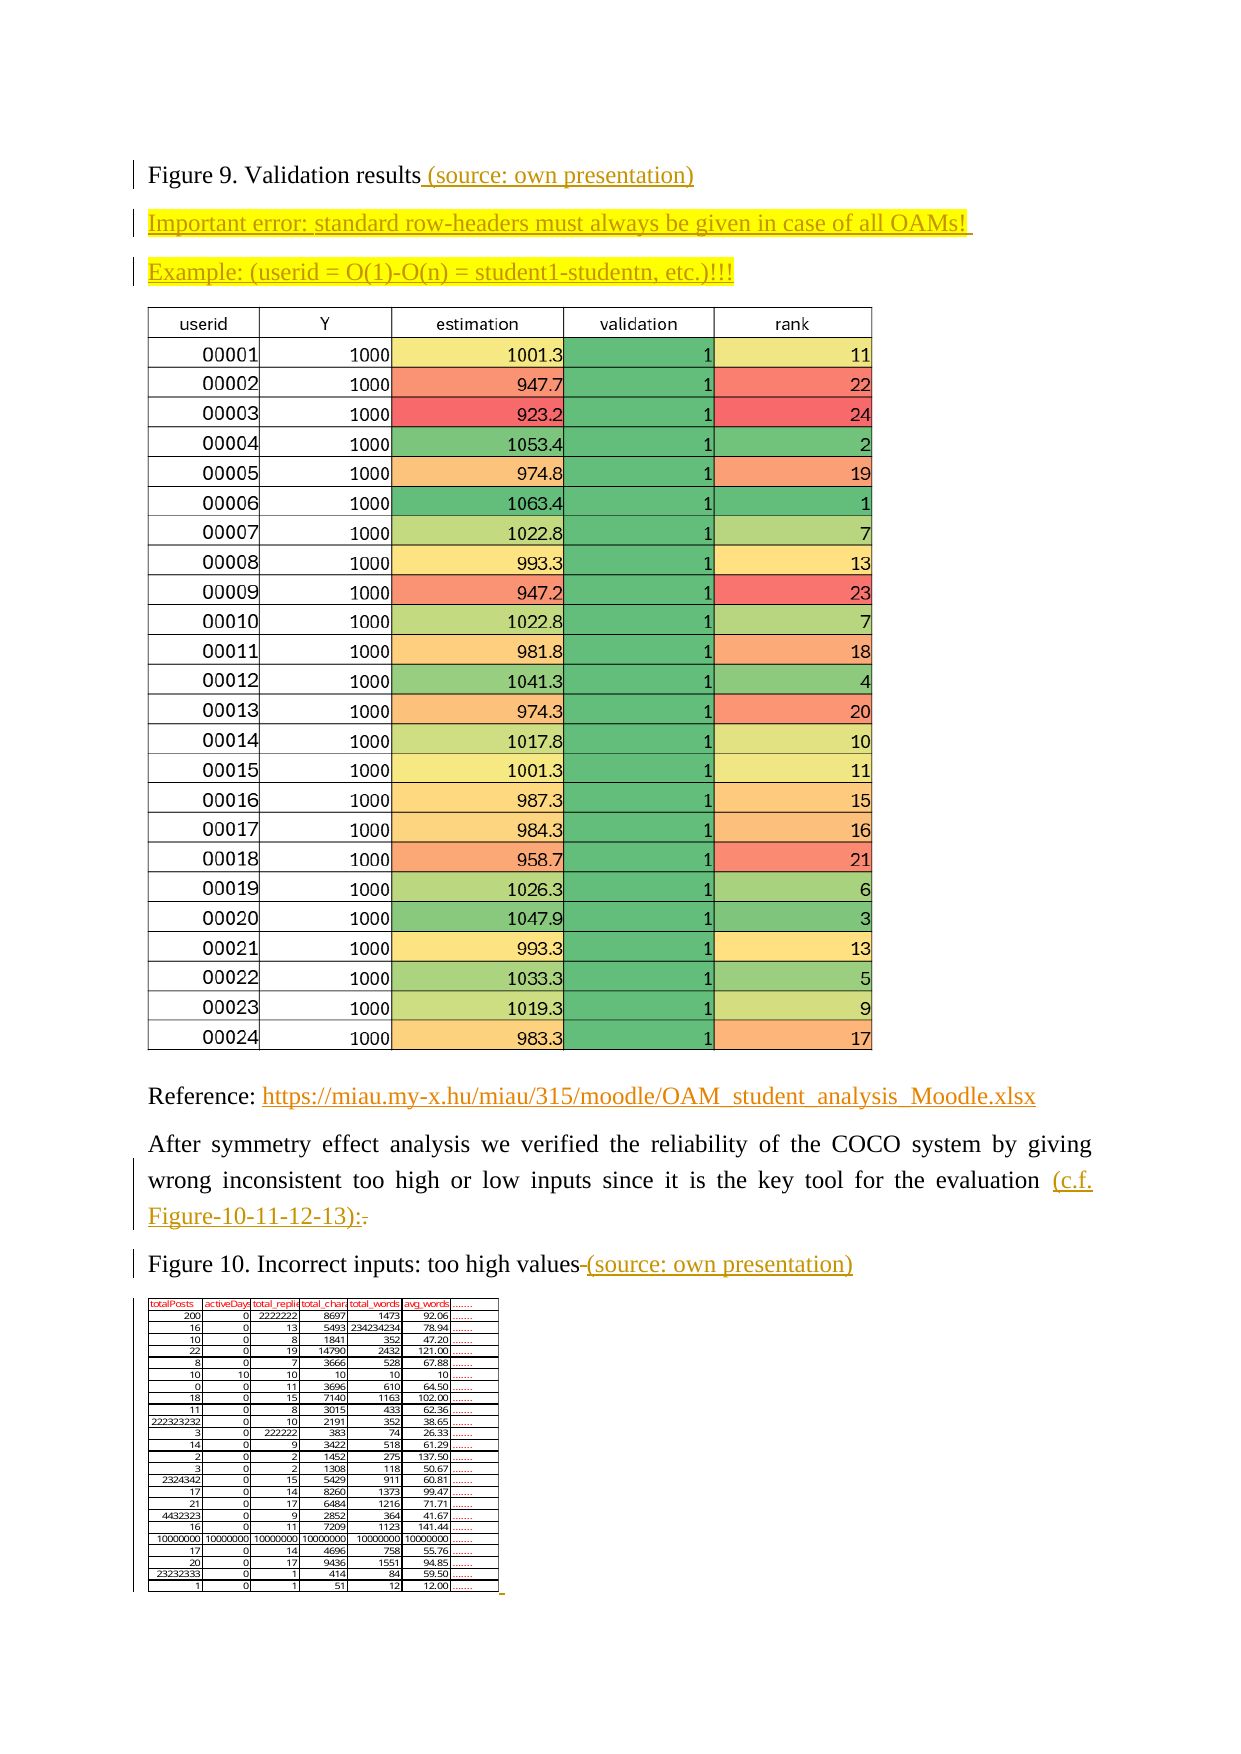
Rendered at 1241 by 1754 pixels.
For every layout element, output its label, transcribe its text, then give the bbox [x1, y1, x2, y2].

text Figure 9. Validation results [148, 160, 1093, 189]
text Reference: https://miau.my-x.hu/miau/315/moodle/OAM_student_analysis_Moodle.xlsx [148, 1081, 1093, 1109]
text Figure 10. Incorrect inputs: too high values [148, 1249, 1093, 1278]
text After symmetry effect analysis we verified the reliability of the COCO system by giving wrong inconsistent too high or low inputs since it is the key tool for the evaluation [148, 1129, 1093, 1230]
picture [147, 305, 873, 1062]
